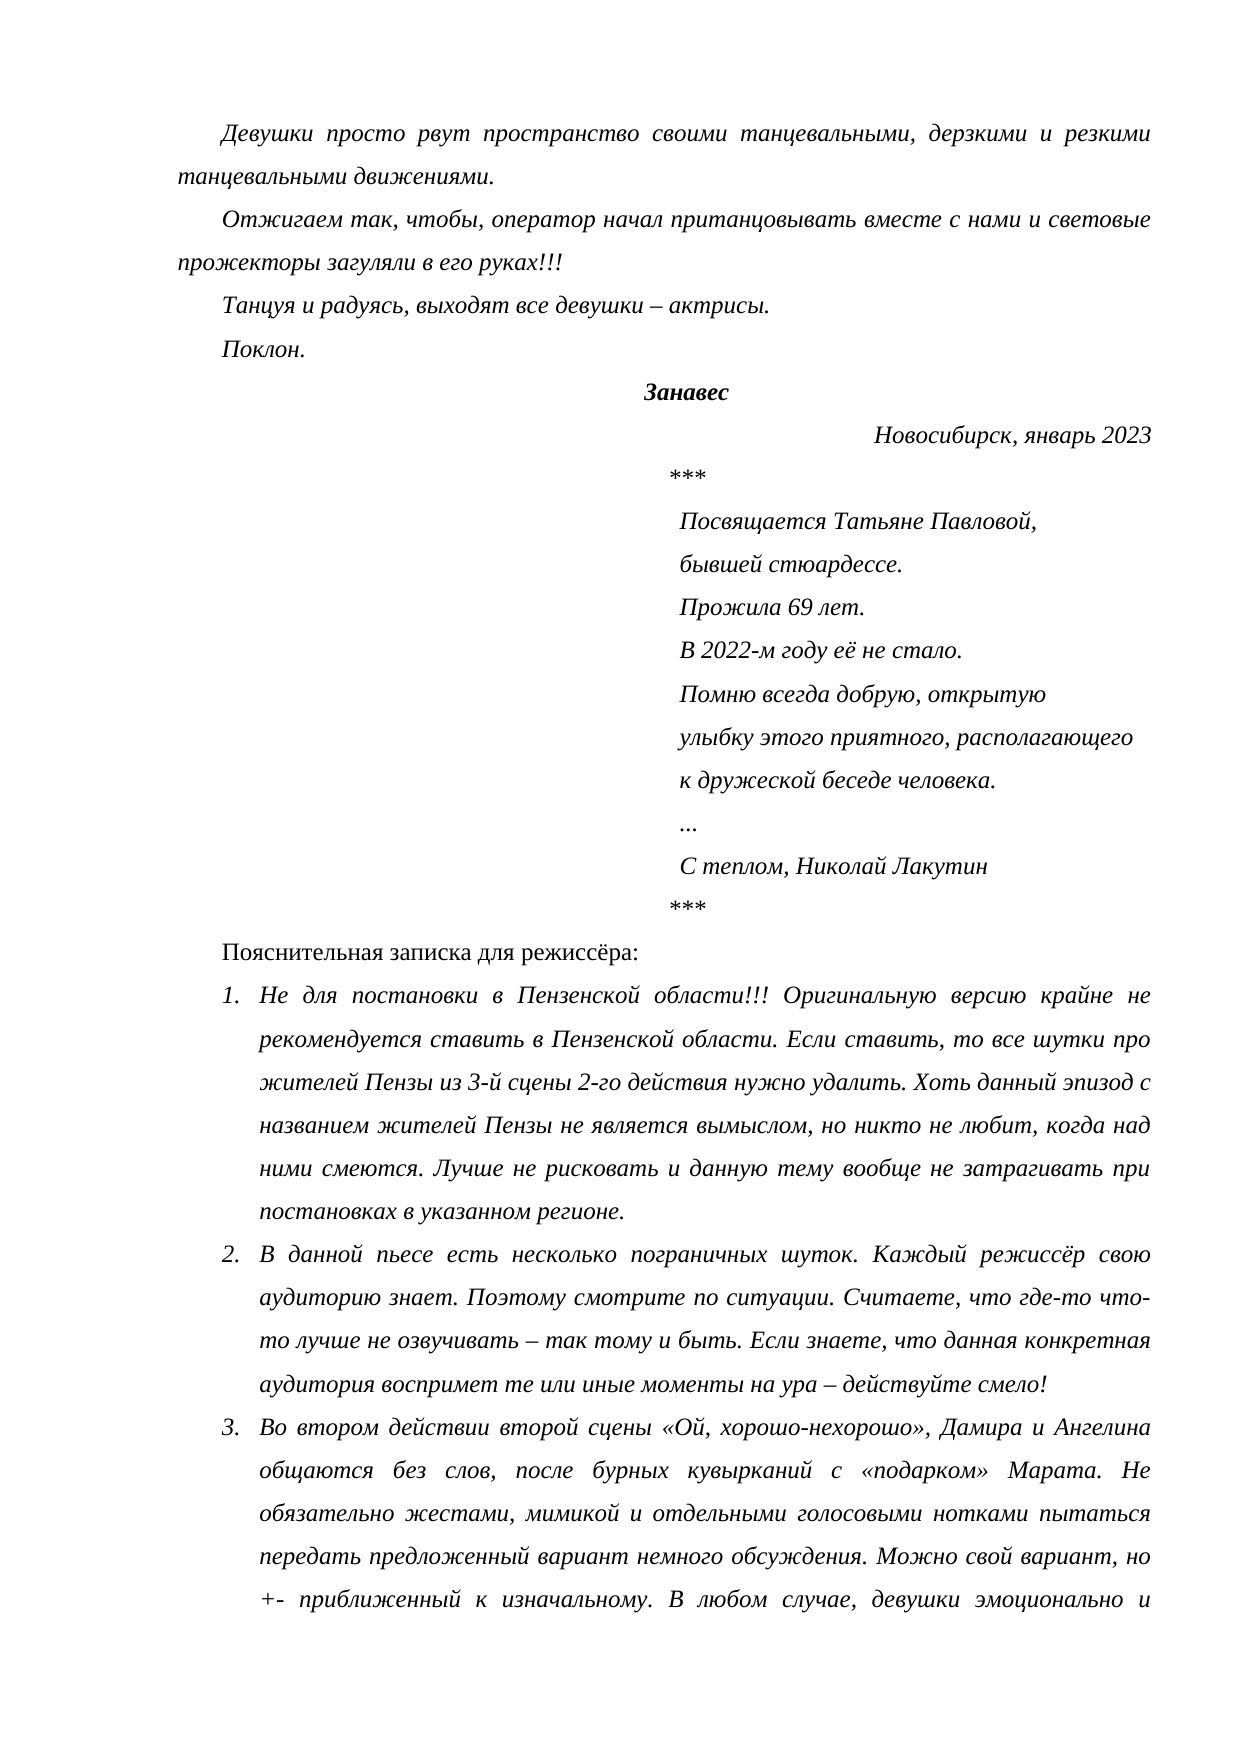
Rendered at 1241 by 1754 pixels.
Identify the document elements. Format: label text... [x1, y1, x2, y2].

text Посвящается Татьяне Павловой, [177, 506, 1152, 535]
list Не для постановки в Пензенской области!!! Оригинальную версию крайне не рекомендуется ставить в Пензенской области. Если ставить, то все шутки про жителей Пензы из 3-й сцены 2-го действия нужно удалить. Хоть данный эпизод с названием жителей Пензы не является вымыслом, но никто не любит, когда над ними смеются. Лучше не рисковать и данную тему вообще не затрагивать при постановках в указанном регионе. [222, 981, 1152, 1225]
text Прожила 69 лет. [177, 592, 1152, 621]
text С теплом, Николай Лакутин [177, 851, 1152, 880]
text Помню всегда добрую, открытую [177, 679, 1152, 707]
text Занавес [177, 377, 1152, 406]
text Девушки просто рвут пространство своими танцевальными, дерзкими и резкими танцевальными движениями. [177, 118, 1152, 190]
text Отжигаем так, чтобы, оператор начал пританцовывать вместе с нами и световые прожекторы загуляли в его руках!!! [177, 204, 1152, 276]
text ... [177, 808, 1152, 837]
text бывшей стюардессе. [177, 549, 1152, 578]
text к дружеской беседе человека. [177, 765, 1152, 794]
text В 2022-м году её не стало. [177, 636, 1152, 664]
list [222, 1412, 1152, 1613]
text *** [177, 894, 1152, 923]
list В данной пьесе есть несколько пограничных шуток. Каждый режиссёр свою аудиторию знает. Поэтому смотрите по ситуации. Считаете, что где-то что-то лучше не озвучивать – так тому и быть. Если знаете, что данная конкретная аудитория воспримет те или иные моменты на ура – действуйте смело! [222, 1239, 1152, 1397]
text Танцуя и радуясь, выходят все девушки – актрисы. [177, 291, 1152, 319]
text *** [177, 463, 1152, 492]
text Поклон. [177, 334, 1152, 362]
text улыбку этого приятного, располагающего [177, 722, 1152, 751]
text Пояснительная записка для режиссёра: [177, 937, 1152, 966]
text Новосибирск, январь 2023 [177, 420, 1152, 449]
